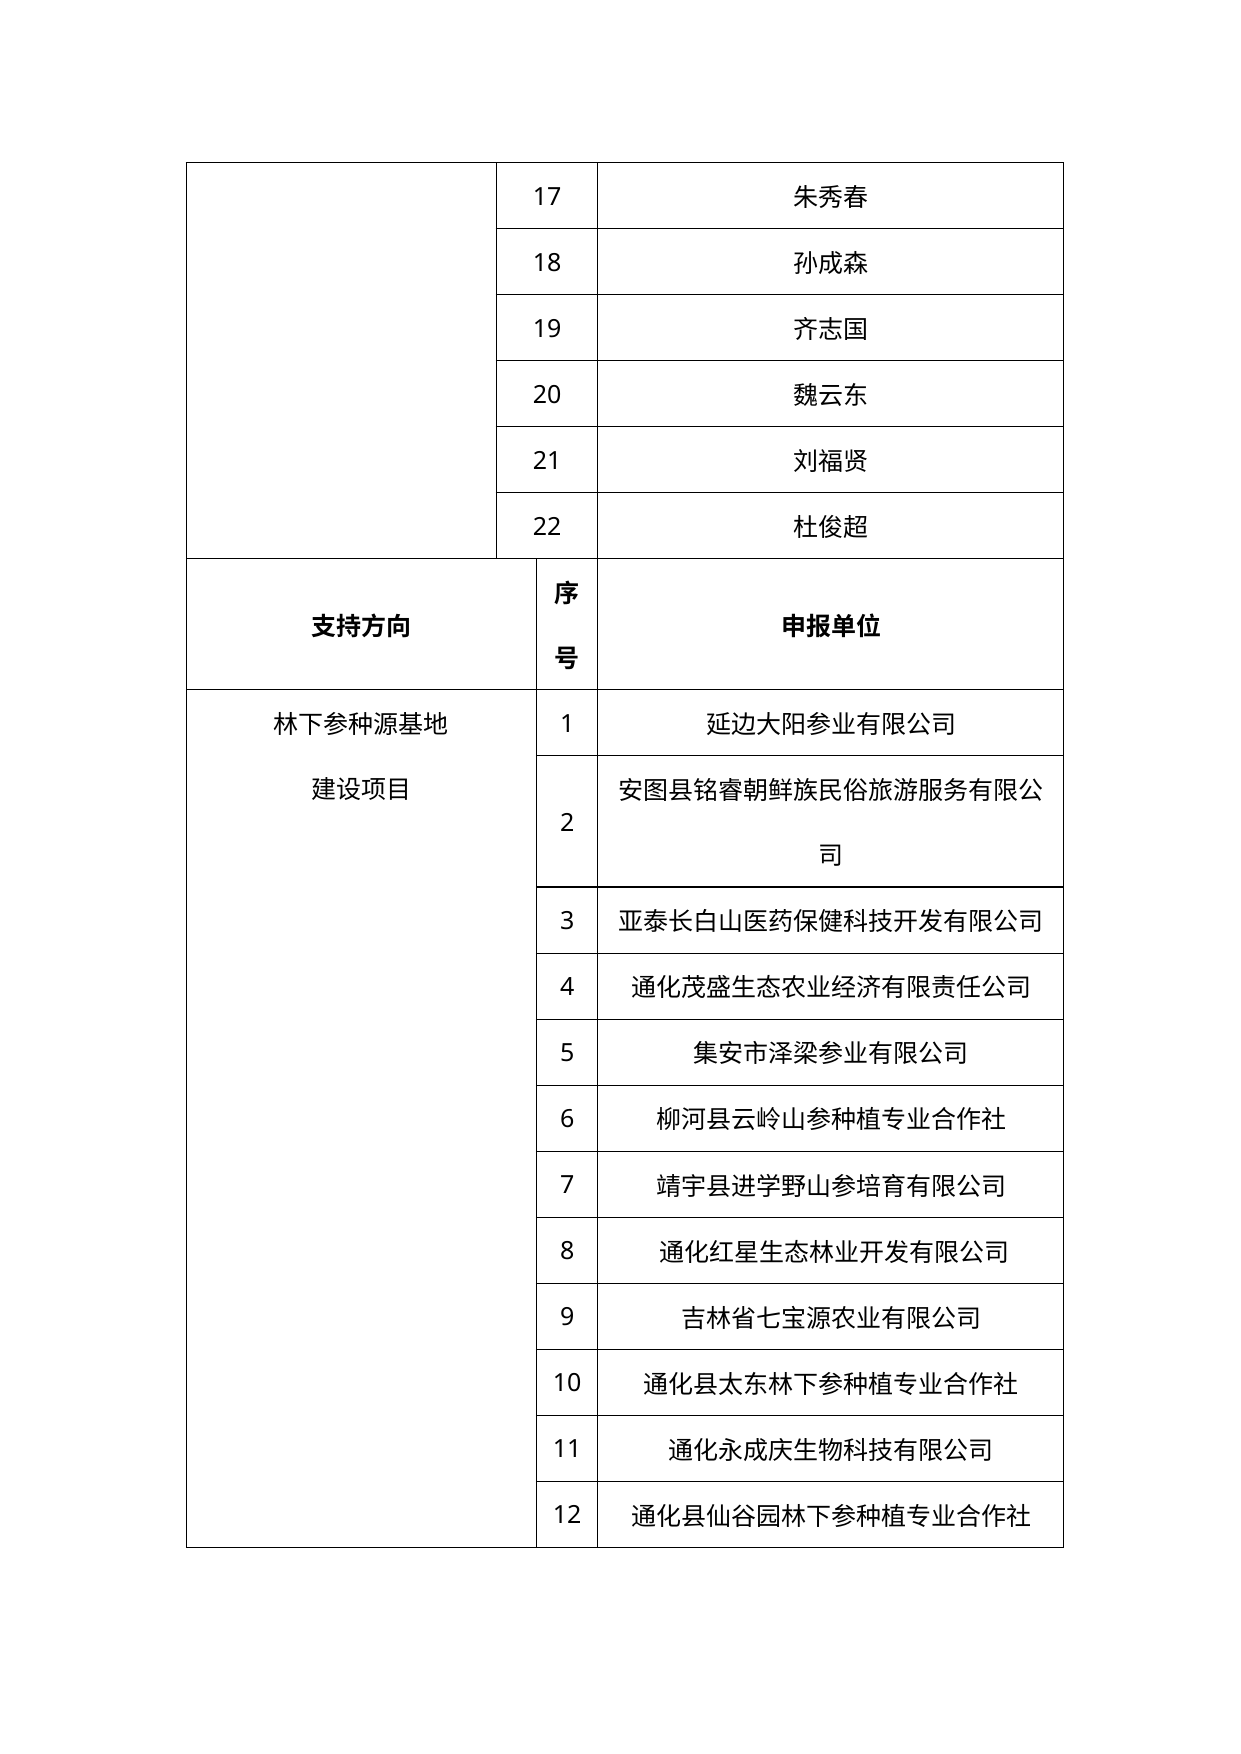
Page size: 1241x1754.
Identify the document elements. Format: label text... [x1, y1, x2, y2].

table_cell 通化红星生态林业开发有限公司 [598, 1218, 1063, 1283]
table_cell 吉林省七宝源农业有限公司 [598, 1284, 1063, 1349]
table_cell 靖宇县进学野山参培育有限公司 [598, 1152, 1063, 1217]
table_cell 1 [537, 690, 597, 755]
table_cell 17 [497, 163, 597, 228]
table_cell 21 [497, 427, 597, 492]
table_cell 通化永成庆生物科技有限公司 [598, 1416, 1063, 1481]
table_cell 6 [537, 1086, 597, 1151]
table_cell 11 [537, 1416, 597, 1481]
table_cell 集安市泽梁参业有限公司 [598, 1020, 1063, 1084]
table_cell 19 [497, 295, 597, 360]
table_cell 通化县仙谷园林下参种植专业合作社 [598, 1482, 1063, 1547]
table_cell 4 [537, 954, 597, 1018]
table_cell 柳河县云岭山参种植专业合作社 [598, 1086, 1063, 1151]
table_cell 5 [537, 1020, 597, 1084]
table_cell 林下参种源基地 建设项目 [187, 690, 536, 1547]
table_cell 10 [537, 1350, 597, 1415]
table_cell 7 [537, 1152, 597, 1217]
table_cell 齐志国 [598, 295, 1063, 360]
table_cell 22 [497, 493, 597, 558]
table_cell 8 [537, 1218, 597, 1283]
table_cell 18 [497, 229, 597, 294]
table_cell 孙成森 [598, 229, 1063, 294]
table_cell 延边大阳参业有限公司 [598, 690, 1063, 755]
table_cell 亚泰长白山医药保健科技开发有限公司 [598, 888, 1063, 952]
table_cell 魏云东 [598, 361, 1063, 426]
table_cell 20 [497, 361, 597, 426]
table_cell 支持方向 [187, 559, 536, 689]
table_cell 9 [537, 1284, 597, 1349]
table_cell 通化茂盛生态农业经济有限责任公司 [598, 954, 1063, 1018]
table_cell 序号 [537, 559, 597, 689]
table_cell 12 [537, 1482, 597, 1547]
table_cell 刘福贤 [598, 427, 1063, 492]
table_cell 朱秀春 [598, 163, 1063, 228]
table_cell 3 [537, 888, 597, 952]
table_cell 2 [537, 756, 597, 886]
table_cell 安图县铭睿朝鲜族民俗旅游服务有限公司 [598, 756, 1063, 886]
table_cell 申报单位 [598, 559, 1063, 689]
table_cell 通化县太东林下参种植专业合作社 [598, 1350, 1063, 1415]
table_cell 杜俊超 [598, 493, 1063, 558]
